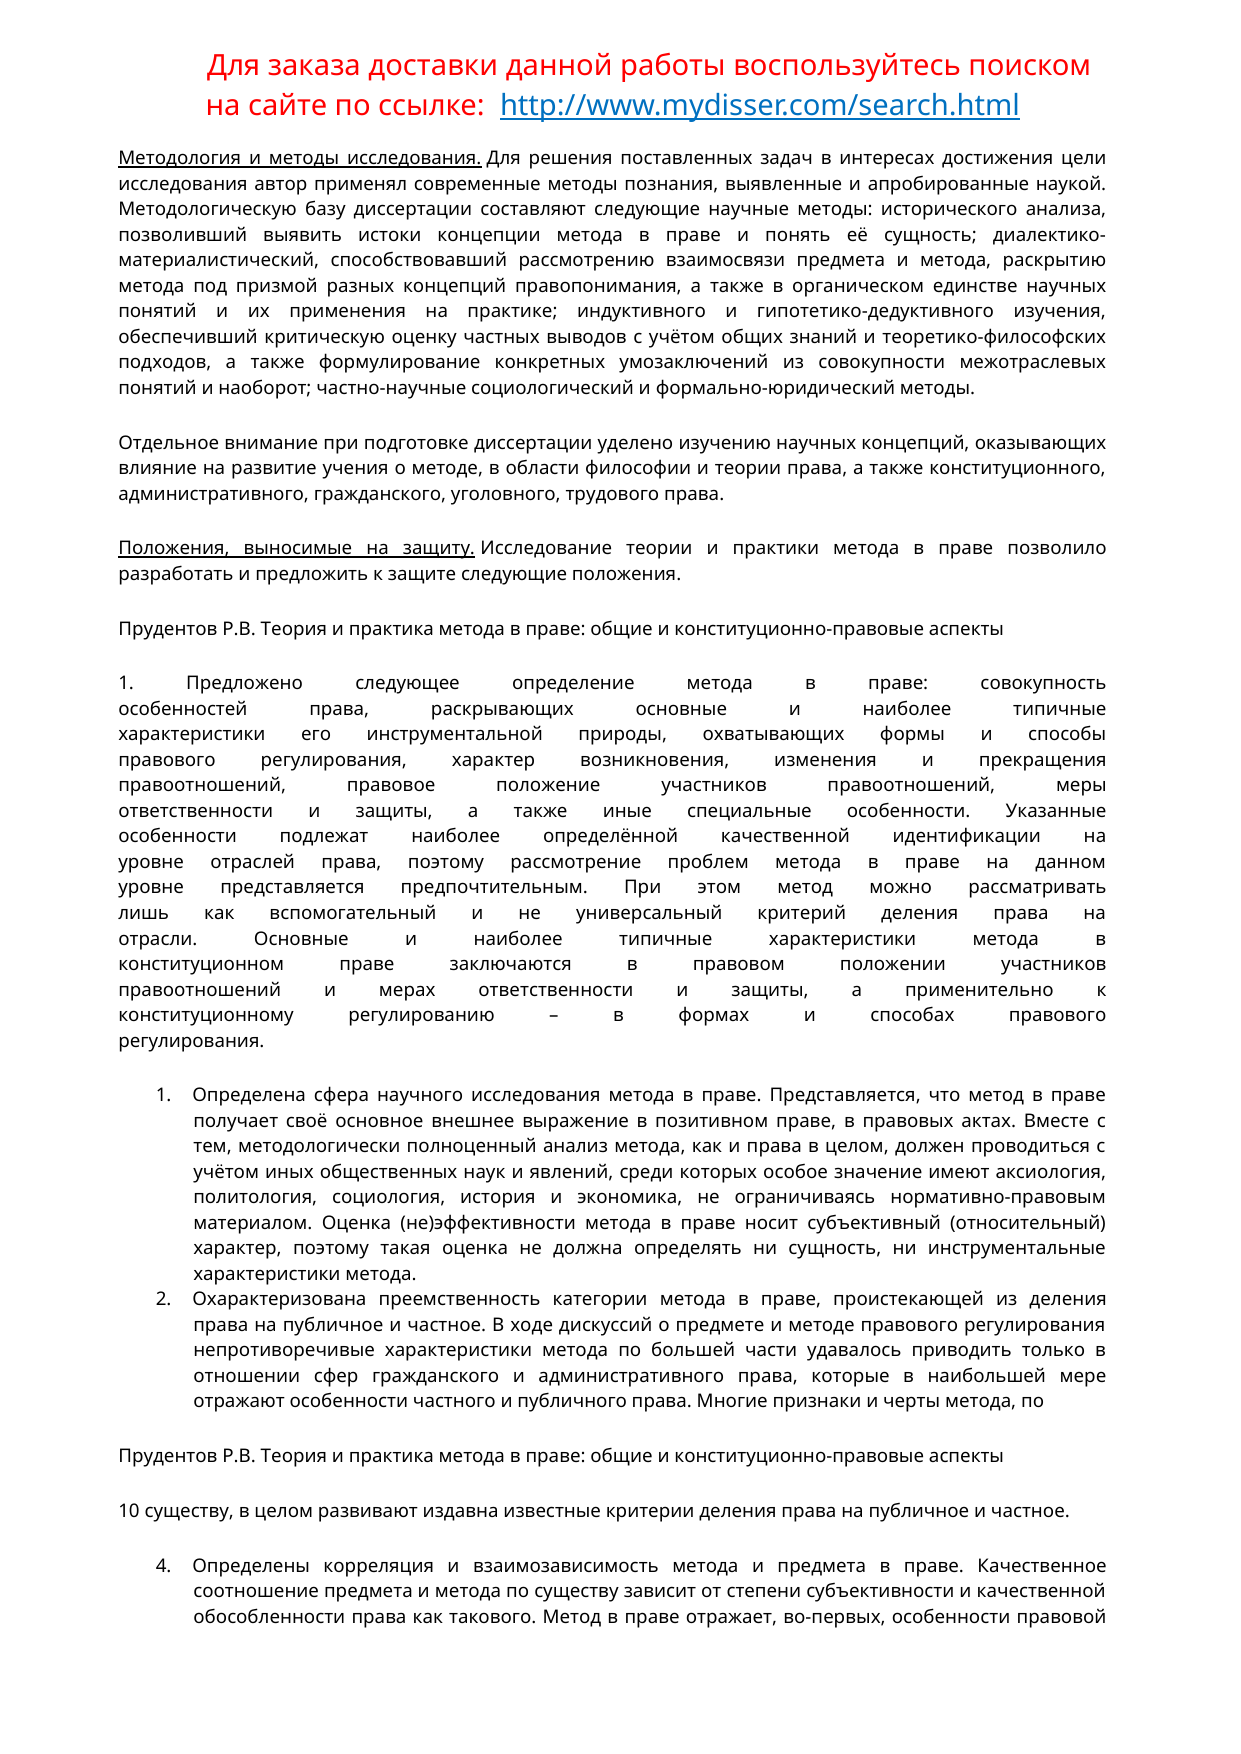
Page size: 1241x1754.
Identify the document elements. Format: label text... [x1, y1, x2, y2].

text Прудентов Р.В. Теория и практика метода в праве: общие и конституционно-правовые аспекты [118, 615, 1107, 640]
text Прудентов Р.В. Теория и практика метода в праве: общие и конституционно-правовые аспекты [118, 1442, 1107, 1468]
text 10 существу, в целом развивают издавна известные критерии деления права на публичное и частное. [118, 1497, 1107, 1523]
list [156, 1552, 1107, 1628]
text Методология и методы исследования. Для решения поставленных задач в интересах достижения цели исследования автор применял современные методы познания, выявленные и апробированные наукой. Методологическую базу диссертации составляют следующие научные методы: исторического анализа, позволивший выявить истоки концепции метода в праве и понять её сущность; диалектико-материалистический, способствовавший рассмотрению взаимосвязи предмета и метода, раскрытию метода под призмой разных концепций правопонимания, а также в органическом единстве научных понятий и их применения на практике; индуктивного и гипотетико-дедуктивного изучения, обеспечивший критическую оценку частных выводов с учётом общих знаний и теоретико-философских подходов, а также формулирование конкретных умозаключений из совокупности межотраслевых понятий и наоборот; частно-научные социологический и формально-юридический методы. [118, 144, 1107, 400]
list Определена сфера научного исследования метода в праве. Представляется, что метод в праве получает своё основное внешнее выражение в позитивном праве, в правовых актах. Вместе с тем, методологически полноценный анализ метода, как и права в целом, должен проводиться с учётом иных общественных наук и явлений, среди которых особое значение имеют аксиология, политология, социология, история и экономика, не ограничиваясь нормативно-правовым материалом. Оценка (не)эффективности метода в праве носит субъективный (относительный) характер, поэтому такая оценка не должна определять ни сущность, ни инструментальные характеристики метода. [156, 1082, 1107, 1286]
text Положения, выносимые на защиту. Исследование теории и практики метода в праве позволило разработать и предложить к защите следующие положения. [118, 535, 1107, 586]
text 1. Предложено следующее определение метода в праве: совокупность особенностей права, раскрывающих основные и наиболее типичные характеристики его инструментальной природы, охватывающих формы и способы правового регулирования, характер возникновения, изменения и прекращения правоотношений, правовое положение участников правоотношений, меры ответственности и защиты, а также иные специальные особенности. Указанные особенности подлежат наиболее определённой качественной идентификации на уровне отраслей права, поэтому рассмотрение проблем метода в праве на данном уровне представляется предпочтительным. При этом метод можно рассматривать лишь как вспомогательный и не универсальный критерий деления права на отрасли. Основные и наиболее типичные характеристики метода в конституционном праве заключаются в правовом положении участников правоотношений и мерах ответственности и защиты, а применительно к конституционному регулированию – в формах и способах правового регулирования. [118, 669, 1107, 1052]
list Охарактеризована преемственность категории метода в праве, проистекающей из деления права на публичное и частное. В ходе дискуссий о предмете и методе правового регулирования непротиворечивые характеристики метода по большей части удавалось приводить только в отношении сфер гражданского и административного права, которые в наибольшей мере отражают особенности частного и публичного права. Многие признаки и черты метода, по [156, 1286, 1107, 1413]
text Отдельное внимание при подготовке диссертации уделено изучению научных концепций, оказывающих влияние на развитие учения о методе, в области философии и теории права, а также конституционного, административного, гражданского, уголовного, трудового права. [118, 429, 1107, 506]
